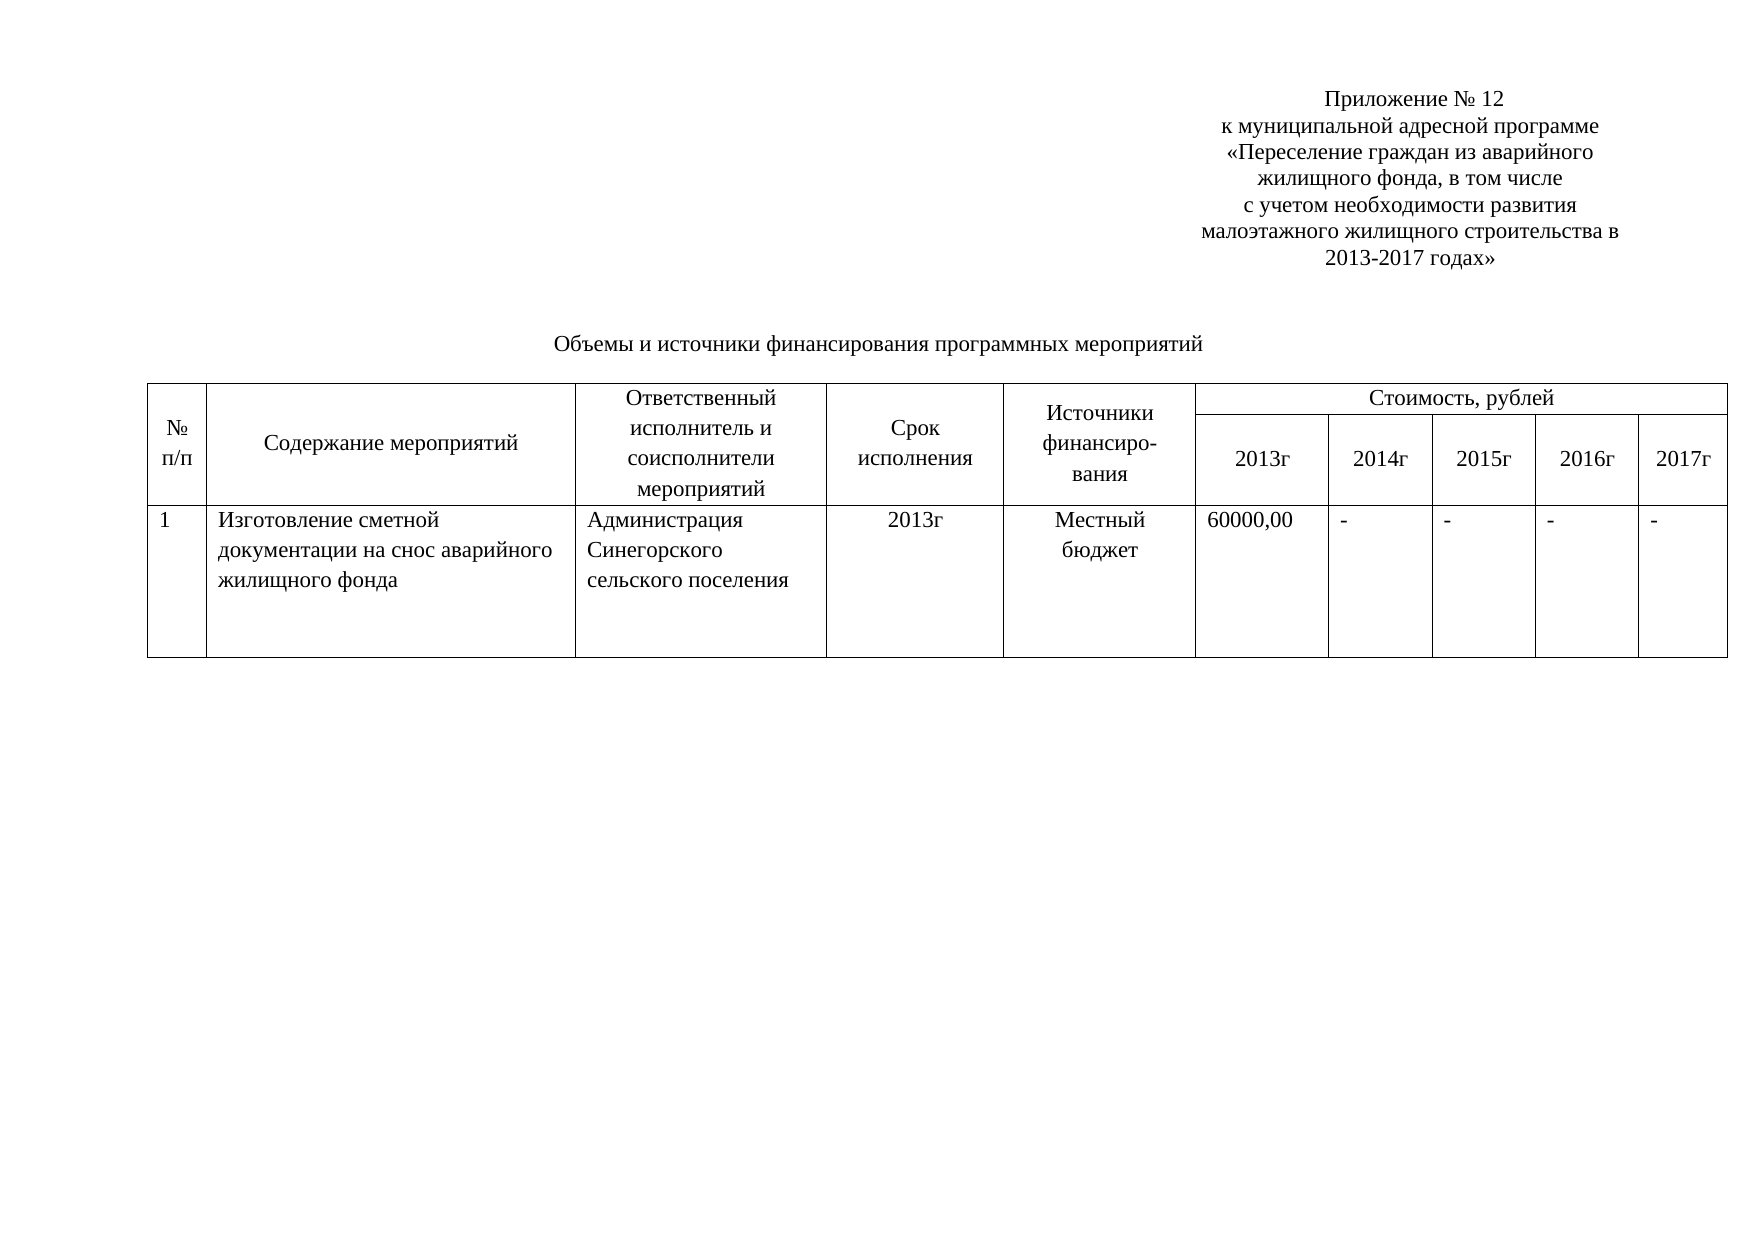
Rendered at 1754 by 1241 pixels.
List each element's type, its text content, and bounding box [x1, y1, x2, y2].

text Объемы и источники финансирования программных мероприятий [118, 330, 1639, 357]
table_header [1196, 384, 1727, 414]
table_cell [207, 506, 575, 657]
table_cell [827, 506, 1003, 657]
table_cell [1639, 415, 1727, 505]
text с учетом необходимости развития малоэтажного жилищного строительства в 2013-2017 годах» [1181, 191, 1639, 270]
text Приложение № 12 [1181, 85, 1639, 112]
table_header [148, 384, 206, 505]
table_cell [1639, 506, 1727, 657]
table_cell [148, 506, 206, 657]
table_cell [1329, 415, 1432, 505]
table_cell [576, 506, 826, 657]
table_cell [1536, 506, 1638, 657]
text к муниципальной адресной программе [1181, 112, 1639, 138]
text «Переселение граждан из аварийного жилищного фонда, в том числе [1181, 138, 1639, 191]
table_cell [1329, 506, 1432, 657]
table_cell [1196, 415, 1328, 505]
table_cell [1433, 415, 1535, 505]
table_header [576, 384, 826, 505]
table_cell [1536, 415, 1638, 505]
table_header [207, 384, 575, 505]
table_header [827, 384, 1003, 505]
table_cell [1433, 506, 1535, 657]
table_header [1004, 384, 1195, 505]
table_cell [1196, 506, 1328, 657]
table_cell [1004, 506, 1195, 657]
